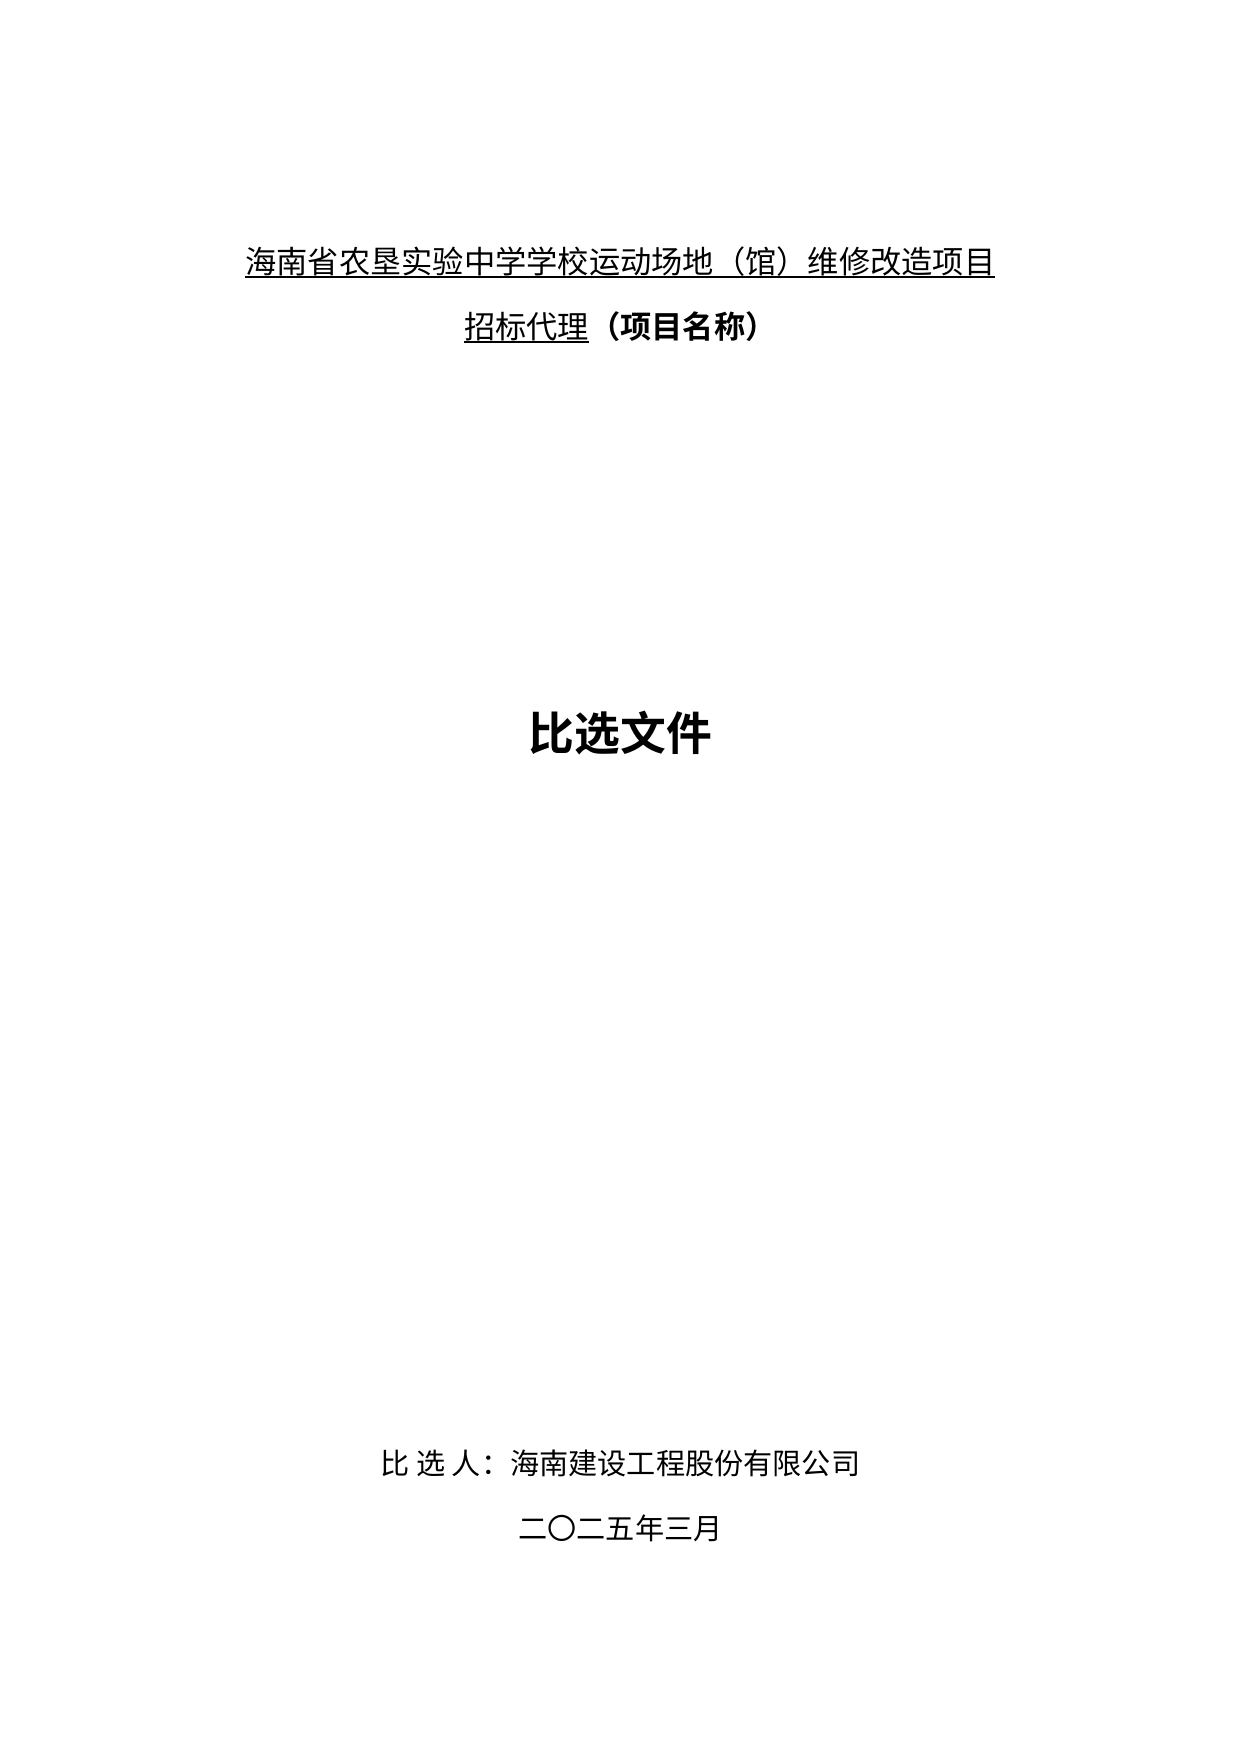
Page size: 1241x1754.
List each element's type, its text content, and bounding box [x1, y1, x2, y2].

text 比选文件 [148, 682, 1093, 779]
text 海南省农垦实验中学学校运动场地（馆）维修改造项目 招标代理（项目名称） [148, 227, 1093, 357]
text 二〇二五年三月 [148, 1494, 1093, 1559]
text 比 选 人：海南建设工程股份有限公司 [148, 1429, 1093, 1494]
